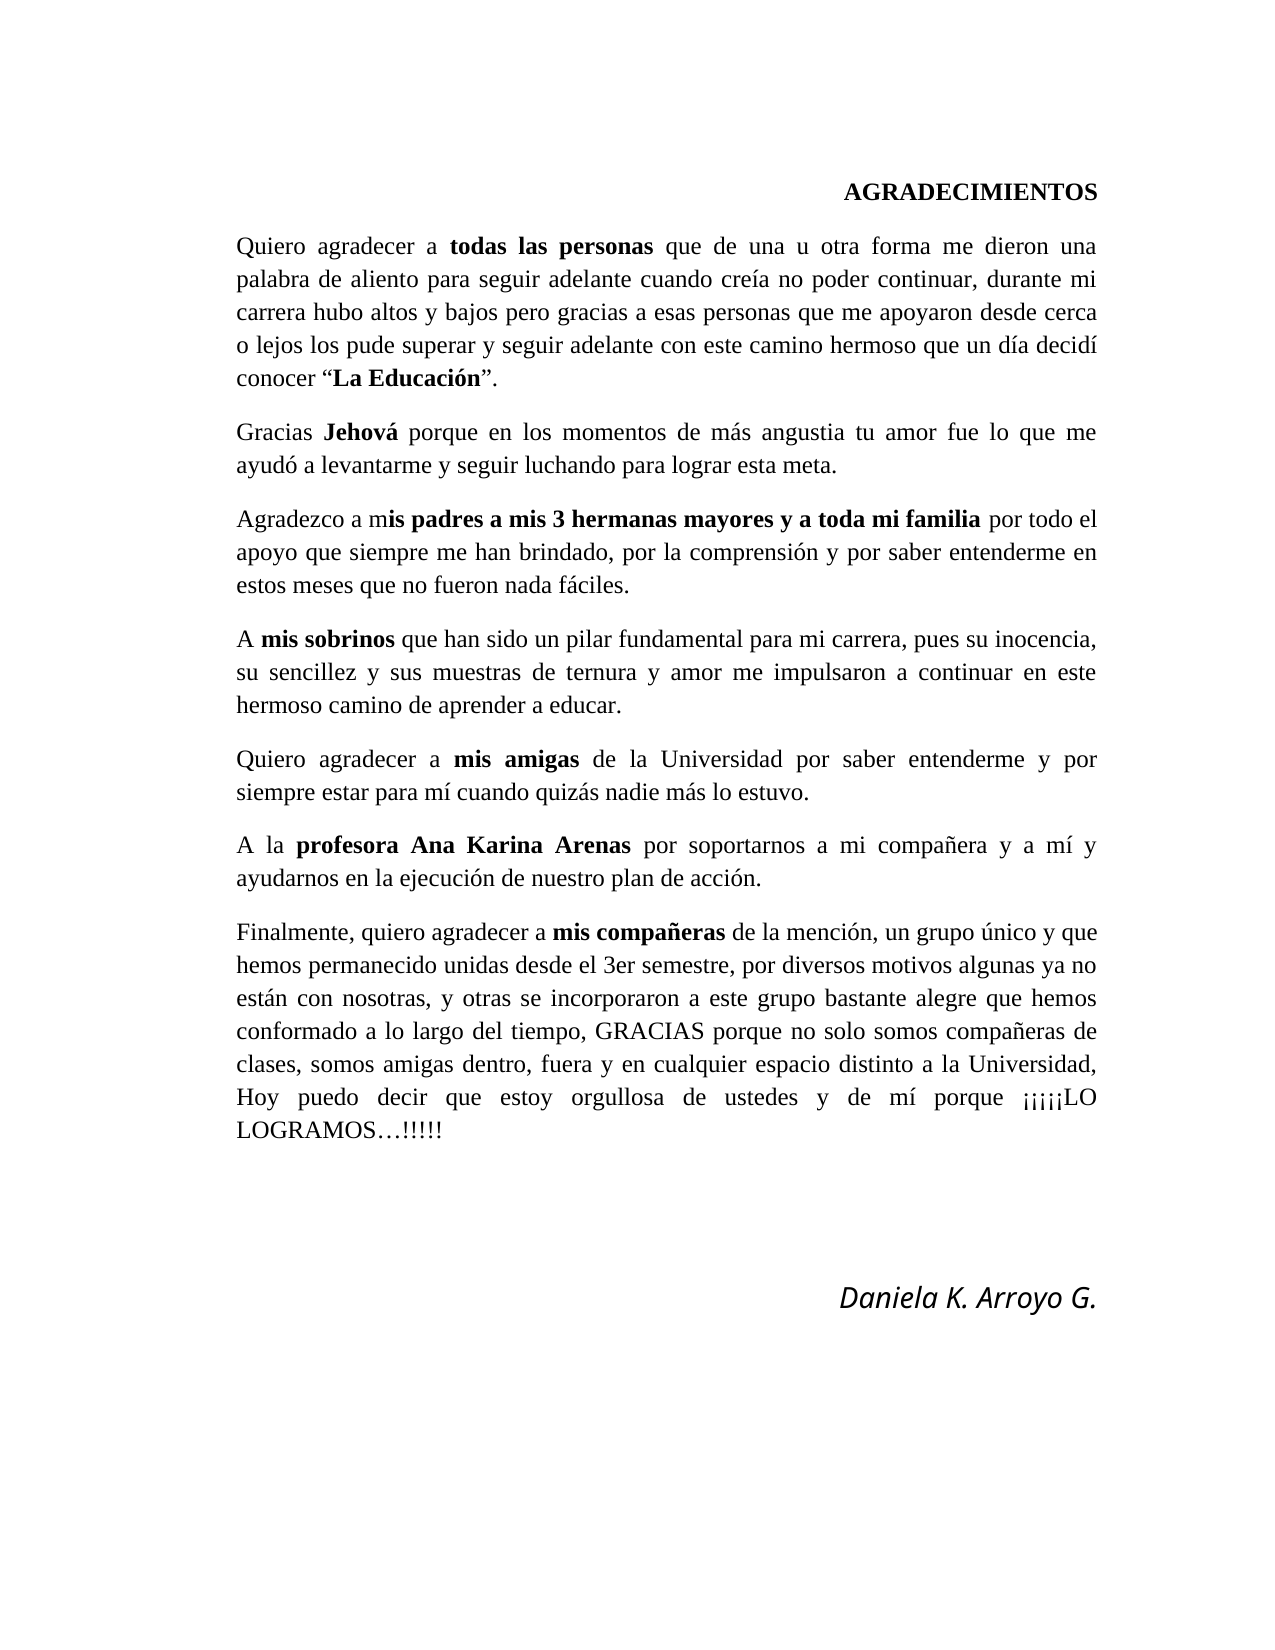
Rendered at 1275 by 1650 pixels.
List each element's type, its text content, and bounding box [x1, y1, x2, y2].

text AGRADECIMIENTOS [236, 177, 1098, 206]
text Quiero agradecer a todas las personas que de una u otra forma me dieron una palabra de aliento para seguir adelante cuando creía no poder continuar, durante mi carrera hubo altos y bajos pero gracias a esas personas que me apoyaron desde cerca o lejos los pude superar y seguir adelante con este camino hermoso que un día decidí conocer “La Educación”. [236, 231, 1098, 392]
text Daniela K. Arroyo G. [236, 1277, 1098, 1317]
text Gracias Jehová porque en los momentos de más angustia tu amor fue lo que me ayudó a levantarme y seguir luchando para lograr esta meta. [236, 417, 1098, 479]
text Agradezco a mis padres a mis 3 hermanas mayores y a toda mi familia por todo el apoyo que siempre me han brindado, por la comprensión y por saber entenderme en estos meses que no fueron nada fáciles. [236, 504, 1098, 599]
text A mis sobrinos que han sido un pilar fundamental para mi carrera, pues su inocencia, su sencillez y sus muestras de ternura y amor me impulsaron a continuar en este hermoso camino de aprender a educar. [236, 624, 1098, 718]
text Finalmente, quiero agradecer a mis compañeras de la mención, un grupo único y que hemos permanecido unidas desde el 3er semestre, por diversos motivos algunas ya no están con nosotras, y otras se incorporaron a este grupo bastante alegre que hemos conformado a lo largo del tiempo, GRACIAS porque no solo somos compañeras de clases, somos amigas dentro, fuera y en cualquier espacio distinto a la Universidad, Hoy puedo decir que estoy orgullosa de ustedes y de mí porque ¡¡¡¡¡LO LOGRAMOS…!!!!! [236, 917, 1098, 1144]
text Quiero agradecer a mis amigas de la Universidad por saber entenderme y por siempre estar para mí cuando quizás nadie más lo estuvo. [236, 744, 1098, 805]
text A la profesora Ana Karina Arenas por soportarnos a mi compañera y a mí y ayudarnos en la ejecución de nuestro plan de acción. [236, 831, 1098, 892]
